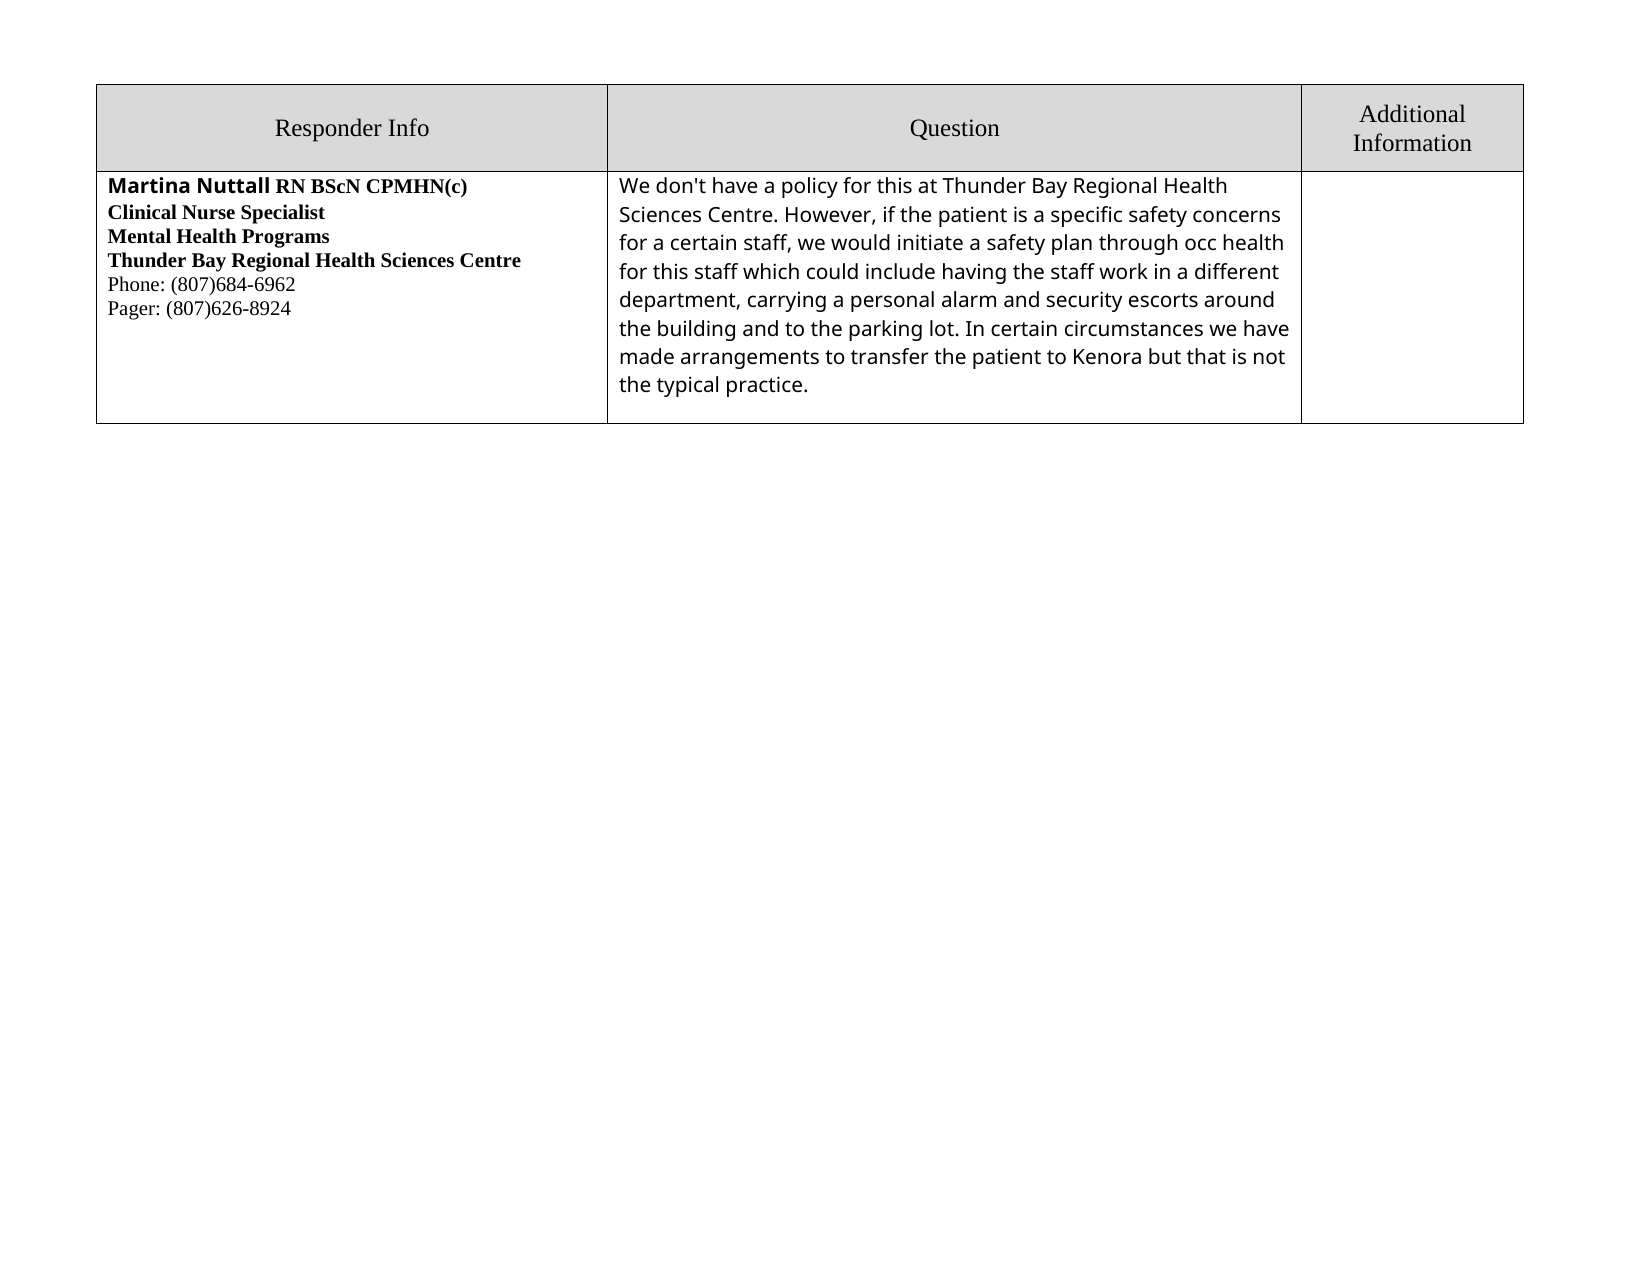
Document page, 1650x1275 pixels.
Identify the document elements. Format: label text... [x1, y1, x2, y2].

table_cell We don't have a policy for this at Thunder Bay Regional Health Sciences Centre. However, if the patient is a specific safety concerns for a certain staff, we would initiate a safety plan through occ health for this staff which could include having the staff work in a different department, carrying a personal alarm and security escorts around the building and to the parking lot. In certain circumstances we have made arrangements to transfer the patient to Kenora but that is not the typical practice. [608, 172, 1301, 423]
table_cell [1302, 172, 1523, 423]
table_header Question [608, 85, 1301, 171]
table_header Additional Information [1302, 85, 1523, 171]
table_header Responder Info [97, 85, 607, 171]
table_cell Martina Nuttall RN BScN CPMHN(c) Clinical Nurse Specialist Mental Health Programs Thunder Bay Regional Health Sciences Centre Phone: (807)684-6962 Pager: (807)626-8924 [97, 172, 607, 423]
